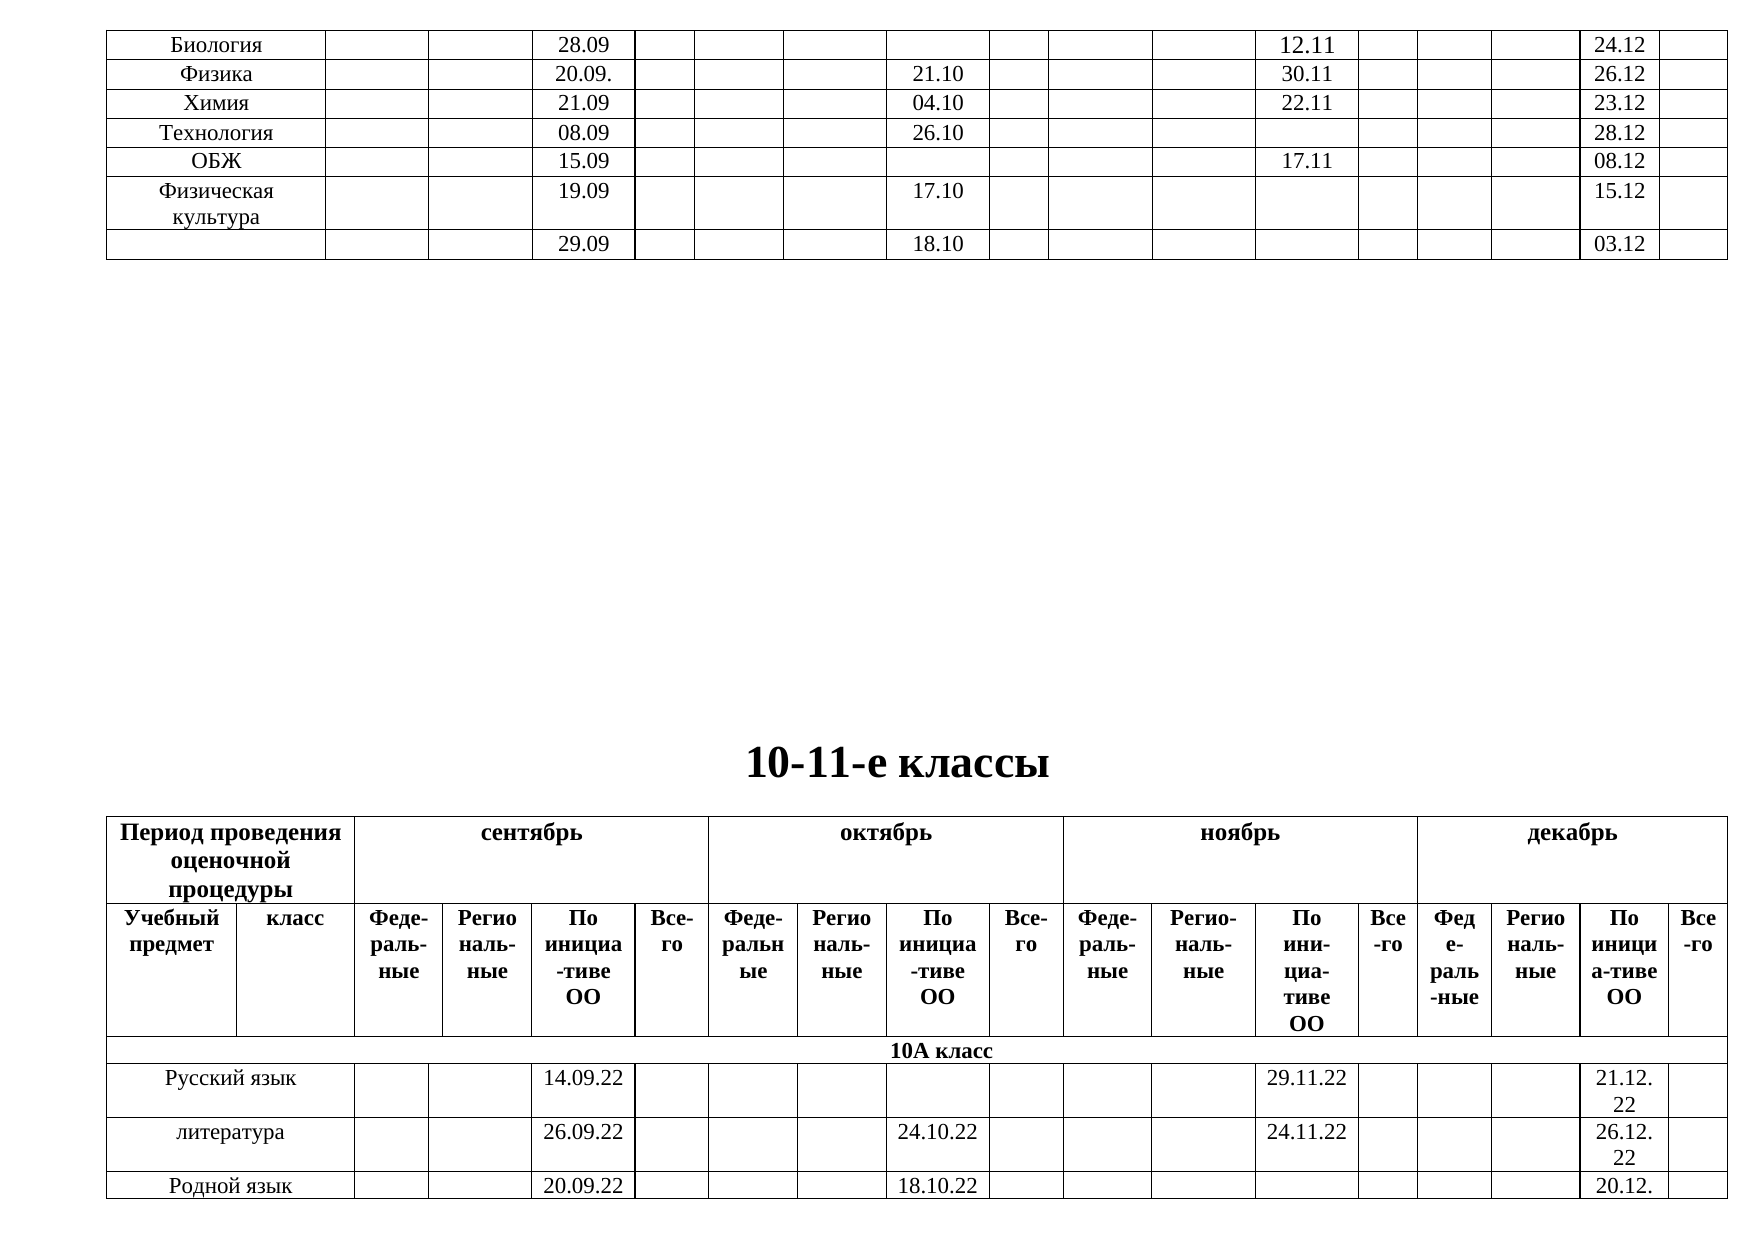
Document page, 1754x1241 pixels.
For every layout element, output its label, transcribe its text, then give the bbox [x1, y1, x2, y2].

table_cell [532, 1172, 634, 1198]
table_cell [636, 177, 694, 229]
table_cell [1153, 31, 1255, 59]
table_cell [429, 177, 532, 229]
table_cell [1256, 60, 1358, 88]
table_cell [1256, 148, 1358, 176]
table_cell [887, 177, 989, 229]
text 10-11-е классы [118, 734, 1636, 787]
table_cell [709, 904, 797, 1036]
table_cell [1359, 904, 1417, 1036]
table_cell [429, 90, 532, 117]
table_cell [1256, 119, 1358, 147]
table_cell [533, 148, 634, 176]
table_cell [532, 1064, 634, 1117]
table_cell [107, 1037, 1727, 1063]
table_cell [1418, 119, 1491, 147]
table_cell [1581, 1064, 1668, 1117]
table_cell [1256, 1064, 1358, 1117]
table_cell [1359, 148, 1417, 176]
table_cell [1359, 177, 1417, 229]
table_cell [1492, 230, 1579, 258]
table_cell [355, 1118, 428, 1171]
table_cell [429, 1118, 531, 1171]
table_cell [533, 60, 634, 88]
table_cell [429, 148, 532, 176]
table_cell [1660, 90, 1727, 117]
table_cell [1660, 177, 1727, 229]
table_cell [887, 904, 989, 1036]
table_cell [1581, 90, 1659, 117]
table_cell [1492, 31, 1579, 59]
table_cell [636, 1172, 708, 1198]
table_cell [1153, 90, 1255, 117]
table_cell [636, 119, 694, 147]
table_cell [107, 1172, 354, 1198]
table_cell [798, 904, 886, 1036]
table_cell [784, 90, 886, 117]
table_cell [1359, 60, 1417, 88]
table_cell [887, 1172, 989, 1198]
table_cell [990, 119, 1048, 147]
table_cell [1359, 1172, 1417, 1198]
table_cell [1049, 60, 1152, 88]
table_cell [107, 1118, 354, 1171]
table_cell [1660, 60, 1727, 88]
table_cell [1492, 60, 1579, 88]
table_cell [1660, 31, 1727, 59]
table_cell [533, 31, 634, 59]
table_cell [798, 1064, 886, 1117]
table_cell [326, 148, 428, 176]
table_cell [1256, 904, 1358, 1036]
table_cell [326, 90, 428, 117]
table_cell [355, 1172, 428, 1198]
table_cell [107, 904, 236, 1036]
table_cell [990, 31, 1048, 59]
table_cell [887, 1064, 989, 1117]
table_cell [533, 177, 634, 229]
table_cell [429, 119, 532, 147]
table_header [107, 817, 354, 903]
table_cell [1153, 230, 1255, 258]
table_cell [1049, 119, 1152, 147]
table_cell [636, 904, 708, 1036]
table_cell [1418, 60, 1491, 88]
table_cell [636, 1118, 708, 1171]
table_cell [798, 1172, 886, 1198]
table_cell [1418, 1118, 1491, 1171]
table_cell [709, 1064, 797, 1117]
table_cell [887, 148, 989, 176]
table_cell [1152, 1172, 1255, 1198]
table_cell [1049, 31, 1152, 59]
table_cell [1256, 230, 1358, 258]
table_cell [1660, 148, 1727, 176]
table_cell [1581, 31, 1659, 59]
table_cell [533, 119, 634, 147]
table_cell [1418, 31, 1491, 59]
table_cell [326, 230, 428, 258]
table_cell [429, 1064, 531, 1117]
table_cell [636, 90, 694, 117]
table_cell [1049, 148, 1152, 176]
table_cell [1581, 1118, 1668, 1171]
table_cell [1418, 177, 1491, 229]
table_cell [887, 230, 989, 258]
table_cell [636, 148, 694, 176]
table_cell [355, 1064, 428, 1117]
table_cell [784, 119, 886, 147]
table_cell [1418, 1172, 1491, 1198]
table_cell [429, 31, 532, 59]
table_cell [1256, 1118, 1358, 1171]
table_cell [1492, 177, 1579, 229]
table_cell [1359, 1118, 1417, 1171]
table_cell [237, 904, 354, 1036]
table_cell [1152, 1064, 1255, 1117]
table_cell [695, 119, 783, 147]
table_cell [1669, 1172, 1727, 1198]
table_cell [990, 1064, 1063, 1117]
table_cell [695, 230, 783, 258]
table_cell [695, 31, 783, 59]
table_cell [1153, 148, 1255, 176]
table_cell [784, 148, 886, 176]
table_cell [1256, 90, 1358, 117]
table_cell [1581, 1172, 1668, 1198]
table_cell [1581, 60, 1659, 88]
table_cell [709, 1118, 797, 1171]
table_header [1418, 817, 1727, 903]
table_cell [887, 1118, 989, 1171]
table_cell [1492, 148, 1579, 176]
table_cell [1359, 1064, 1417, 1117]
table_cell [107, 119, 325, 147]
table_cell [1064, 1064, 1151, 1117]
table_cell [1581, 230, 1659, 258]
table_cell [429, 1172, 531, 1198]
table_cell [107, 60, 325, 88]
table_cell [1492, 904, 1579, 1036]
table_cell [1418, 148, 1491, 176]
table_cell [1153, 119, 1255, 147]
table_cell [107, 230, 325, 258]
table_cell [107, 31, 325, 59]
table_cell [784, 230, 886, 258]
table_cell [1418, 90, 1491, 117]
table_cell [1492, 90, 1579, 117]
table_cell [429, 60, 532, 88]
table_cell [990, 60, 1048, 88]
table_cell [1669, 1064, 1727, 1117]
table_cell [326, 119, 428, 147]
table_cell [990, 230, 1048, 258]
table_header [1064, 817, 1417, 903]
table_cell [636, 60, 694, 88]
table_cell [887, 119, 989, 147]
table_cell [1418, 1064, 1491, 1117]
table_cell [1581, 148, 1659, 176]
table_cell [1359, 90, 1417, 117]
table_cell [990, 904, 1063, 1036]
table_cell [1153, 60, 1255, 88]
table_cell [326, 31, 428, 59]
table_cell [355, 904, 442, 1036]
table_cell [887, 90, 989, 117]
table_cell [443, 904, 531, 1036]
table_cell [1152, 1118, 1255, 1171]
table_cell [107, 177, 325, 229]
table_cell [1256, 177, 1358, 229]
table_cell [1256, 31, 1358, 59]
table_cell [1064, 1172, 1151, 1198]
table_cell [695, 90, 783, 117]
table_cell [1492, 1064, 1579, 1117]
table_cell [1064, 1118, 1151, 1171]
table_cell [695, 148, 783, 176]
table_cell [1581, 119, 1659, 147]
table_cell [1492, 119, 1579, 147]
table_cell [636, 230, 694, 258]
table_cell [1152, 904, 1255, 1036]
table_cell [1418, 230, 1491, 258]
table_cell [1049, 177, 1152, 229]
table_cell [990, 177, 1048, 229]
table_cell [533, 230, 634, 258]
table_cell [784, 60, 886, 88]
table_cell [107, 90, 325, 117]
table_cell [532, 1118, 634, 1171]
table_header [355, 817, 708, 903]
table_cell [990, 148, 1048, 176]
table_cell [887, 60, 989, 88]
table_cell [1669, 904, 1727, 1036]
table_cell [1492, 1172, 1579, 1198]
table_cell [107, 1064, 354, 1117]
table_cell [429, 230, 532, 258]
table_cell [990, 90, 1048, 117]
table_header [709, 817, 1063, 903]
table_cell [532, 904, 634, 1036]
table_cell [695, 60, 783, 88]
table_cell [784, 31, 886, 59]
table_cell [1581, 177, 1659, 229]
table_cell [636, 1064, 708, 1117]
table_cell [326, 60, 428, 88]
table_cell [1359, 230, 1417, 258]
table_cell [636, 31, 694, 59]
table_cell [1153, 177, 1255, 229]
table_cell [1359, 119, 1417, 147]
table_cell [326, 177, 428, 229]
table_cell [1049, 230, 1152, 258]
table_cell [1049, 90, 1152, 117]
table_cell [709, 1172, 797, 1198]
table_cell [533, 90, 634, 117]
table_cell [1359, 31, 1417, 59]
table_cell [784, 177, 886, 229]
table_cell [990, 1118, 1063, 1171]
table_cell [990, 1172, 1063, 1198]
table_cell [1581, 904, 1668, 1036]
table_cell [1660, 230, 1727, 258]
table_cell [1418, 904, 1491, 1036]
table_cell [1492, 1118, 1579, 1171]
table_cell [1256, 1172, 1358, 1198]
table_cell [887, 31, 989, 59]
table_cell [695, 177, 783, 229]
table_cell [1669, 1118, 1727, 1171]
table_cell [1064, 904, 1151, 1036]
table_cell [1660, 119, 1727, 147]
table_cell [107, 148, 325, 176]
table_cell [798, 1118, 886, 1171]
